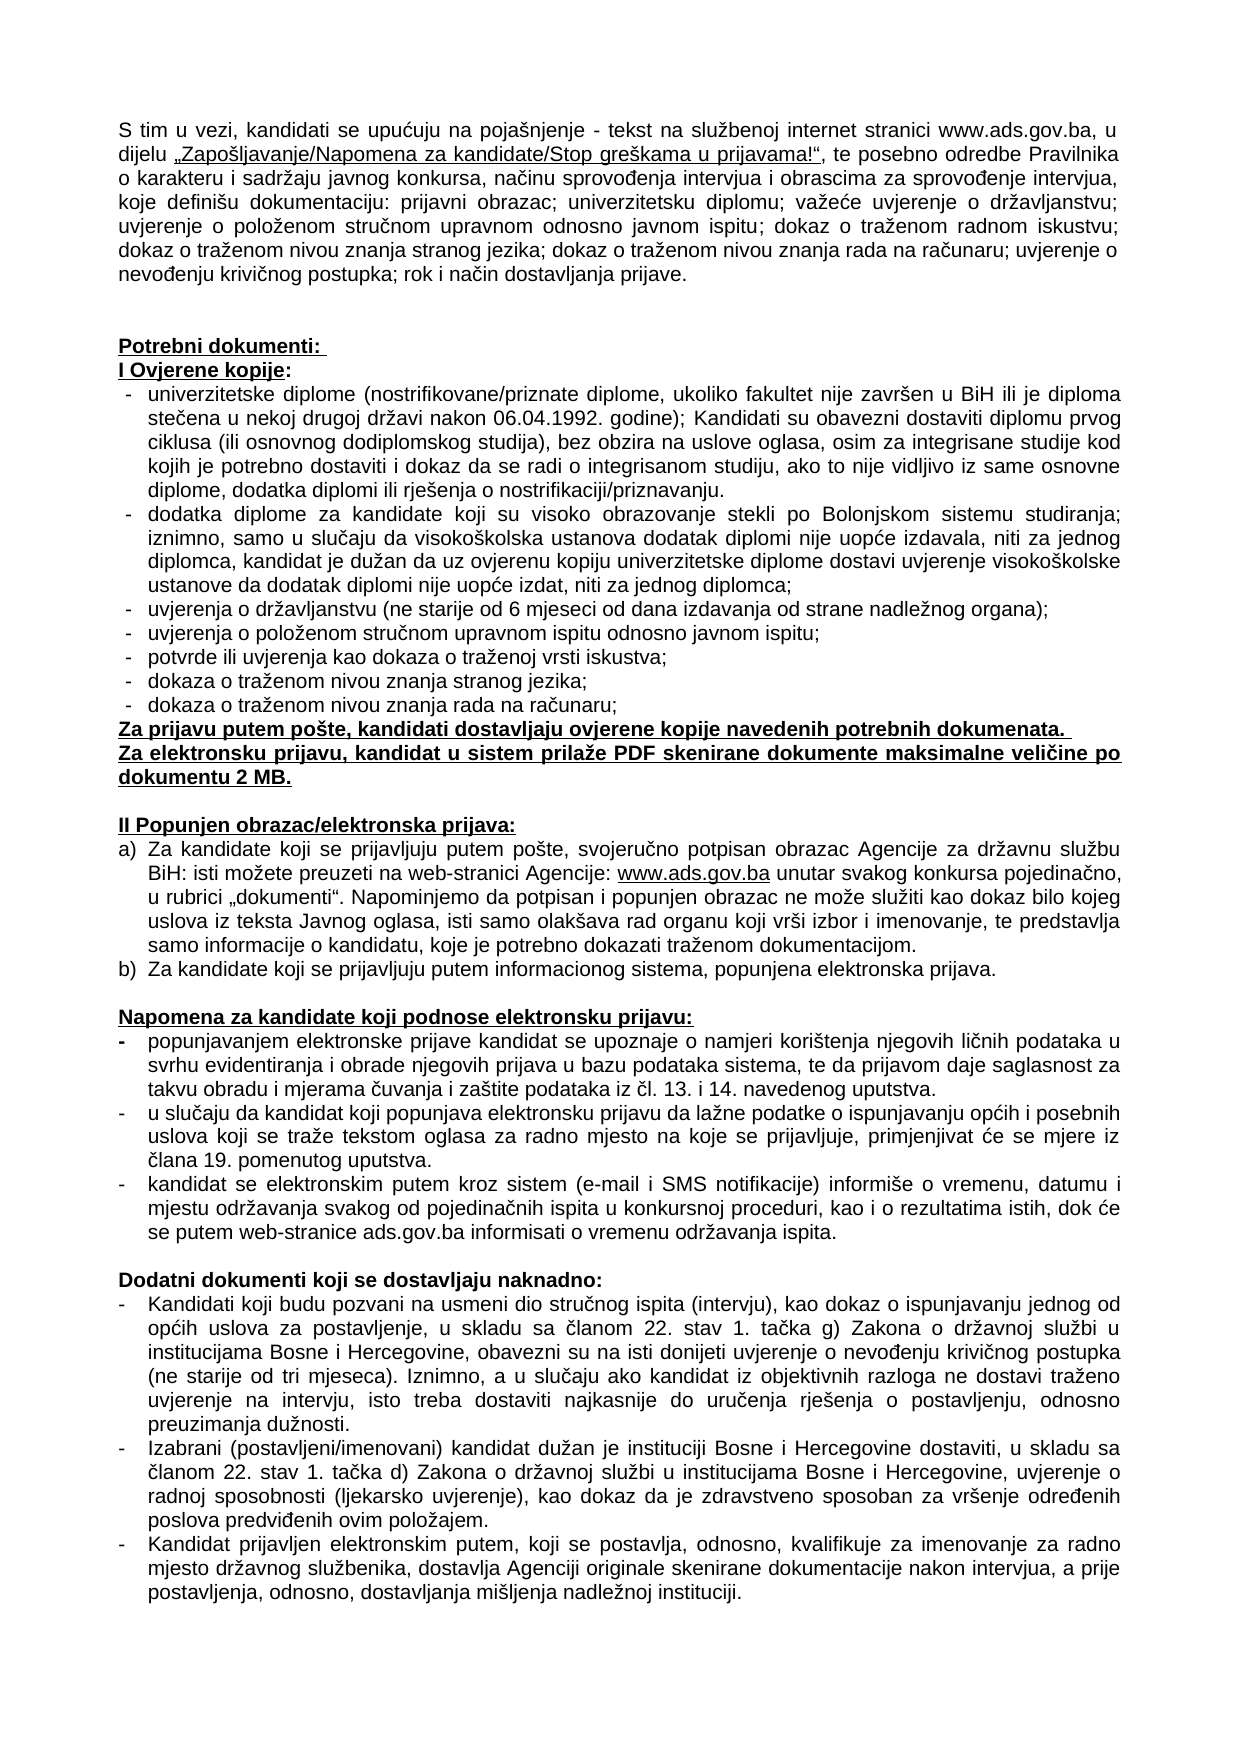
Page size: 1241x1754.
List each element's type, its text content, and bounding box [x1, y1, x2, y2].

list Kandidat prijavljen elektronskim putem, koji se postavlja, odnosno, kvalifikuje za imenovanje za radno mjesto državnog službenika, dostavlja Agenciji originale skenirane dokumentacije nakon intervjua, a prije postavljenja, odnosno, dostavljanja mišljenja nadležnoj instituciji. [118, 1532, 1122, 1603]
list potvrde ili uvjerenja kao dokaza o traženoj vrsti iskustva; [125, 645, 1122, 669]
list dokaza o traženom nivou znanja rada na računaru; [125, 693, 1122, 717]
text Dodatni dokumenti koji se dostavljaju naknadno: [118, 1268, 1122, 1292]
list uvjerenja o državlјanstvu (ne starije od 6 mjeseci od dana izdavanja od strane nadležnog organa); [125, 597, 1122, 621]
text Za elektronsku prijavu, kandidat u sistem prilaže PDF skenirane dokumente maksimalne veličine po dokumentu 2 MB. [118, 741, 1122, 762]
list Izabrani (postavljeni/imenovani) kandidat dužan je instituciji Bosne i Hercegovine dostaviti, u skladu sa članom 22. stav 1. tačka d) Zakona o državnoj službi u institucijama Bosne i Hercegovine, uvjerenje o radnoj sposobnosti (ljekarsko uvjerenje), kao dokaz da je zdravstveno sposoban za vršenje određenih poslova predviđenih ovim položajem. [118, 1436, 1122, 1532]
list Za kandidate koji se prijavljuju putem pošte, svojeručno potpisan obrazac Agencije za državnu službu BiH: isti možete preuzeti na web-stranici Agencije: www.ads.gov.ba unutar svakog konkursa pojedinačno, u rubrici „dokumenti“. Napominjemo da potpisan i popunjen obrazac ne može služiti kao dokaz bilo kojeg uslova iz teksta Javnog oglasa, isti samo olakšava rad organu koji vrši izbor i imenovanje, te predstavlja samo informacije o kandidatu, koje je potrebno dokazati traženom dokumentacijom. [118, 837, 1122, 957]
list u slučaju da kandidat koji popunjava elektronsku prijavu da lažne podatke o ispunjavanju općih i posebnih uslova koji se traže tekstom oglasa za radno mjesto na koje se prijavljuje, primjenjivat će se mjere iz člana 19. pomenutog uputstva. [118, 1100, 1122, 1172]
list dodatka diplome za kandidate koji su visoko obrazovanje stekli po Bolonjskom sistemu studiranja; iznimno, samo u slučaju da visokoškolska ustanova dodatak diplomi nije uopće izdavala, niti za jednog diplomca, kandidat je dužan da uz ovjerenu kopiju univerzitetske diplome dostavi uvjerenje visokoškolske ustanove da dodatak diplomi nije uopće izdat, niti za jednog diplomca; [125, 501, 1122, 597]
list popunjavanjem elektronske prijave kandidat se upoznaje o namjeri korištenja njegovih ličnih podataka u svrhu evidentiranja i obrade njegovih prijava u bazu podataka sistema, te da prijavom daje saglasnost za takvu obradu i mjerama čuvanja i zaštite podataka iz čl. 13. i 14. navedenog uputstva. [118, 1028, 1122, 1100]
text S tim u vezi, kandidati se upućuju na pojašnjenje - tekst na službenoj internet stranici www.ads.gov.ba, u dijelu „Zapošljavanje/Napomena za kandidate/Stop greškama u prijavama!“, te posebno odredbe Pravilnika o karakteru i sadržaju javnog konkursa, načinu sprovođenja intervjua i obrascima za sprovođenje intervjua, koje definišu dokumentaciju: prijavni obrazac; univerzitetsku diplomu; važeće uvjerenje o državljanstvu; uvjerenje o položenom stručnom upravnom odnosno javnom ispitu; dokaz o traženom radnom iskustvu; dokaz o traženom nivou znanja stranog jezika; dokaz o traženom nivou znanja rada na računaru; uvjerenje o nevođenju krivičnog postupka; rok i način dostavljanja prijave. [118, 118, 1119, 286]
text Potrebni dokumenti: [118, 334, 1122, 358]
text Za elektronsku prijavu, kandidat u sistem prilaže PDF skenirane dokumente maksimalne veličine po dokumentu 2 MB. [118, 763, 1122, 789]
list Za kandidate koji se prijavljuju putem informacionog sistema, popunjena elektronska prijava. [118, 957, 1122, 981]
list univerzitetske diplome (nostrifikovane/priznate diplome, ukoliko fakultet nije završen u BiH ili je diploma stečena u nekoj drugoj državi nakon 06.04.1992. godine); Kandidati su obavezni dostaviti diplomu prvog ciklusa (ili osnovnog dodiplomskog studija), bez obzira na uslove oglasa, osim za integrisane studije kod kojih je potrebno dostaviti i dokaz da se radi o integrisanom studiju, ako to nije vidljivo iz same osnovne diplome, dodatka diplomi ili rješenja o nostrifikaciji/priznavanju. [125, 382, 1122, 501]
list Kandidati koji budu pozvani na usmeni dio stručnog ispita (intervju), kao dokaz o ispunjavanju jednog od općih uslova za postavljenje, u skladu sa članom 22. stav 1. tačka g) Zakona o državnoj službi u institucijama Bosne i Hercegovine, obavezni su na isti donijeti uvjerenje o nevođenju krivičnog postupka (ne starije od tri mjeseca). Iznimno, a u slučaju ako kandidat iz objektivnih razloga ne dostavi traženo uvjerenje na intervju, isto treba dostaviti najkasnije do uručenja rješenja o postavlјenju, odnosno preuzimanja dužnosti. [118, 1292, 1122, 1436]
text Za prijavu putem pošte, kandidati dostavljaju ovjerene kopije navedenih potrebnih dokumenata. [118, 717, 1122, 741]
list kandidat se elektronskim putem kroz sistem (e-mail i SMS notifikacije) informiše o vremenu, datumu i mjestu održavanja svakog od pojedinačnih ispita u konkursnoj proceduri, kao i o rezultatima istih, dok će se putem web-stranice ads.gov.ba informisati o vremenu održavanja ispita. [118, 1172, 1122, 1244]
text Napomena za kandidate koji podnose elektronsku prijavu: [118, 1004, 1122, 1028]
text II Popunjen obrazac/elektronska prijava: [118, 813, 1122, 837]
list uvjerenja o položenom stručnom upravnom ispitu odnosno javnom ispitu; [125, 621, 1122, 645]
text I Ovjerene kopije: [118, 358, 1122, 382]
list dokaza o traženom nivou znanja stranog jezika; [125, 669, 1122, 693]
